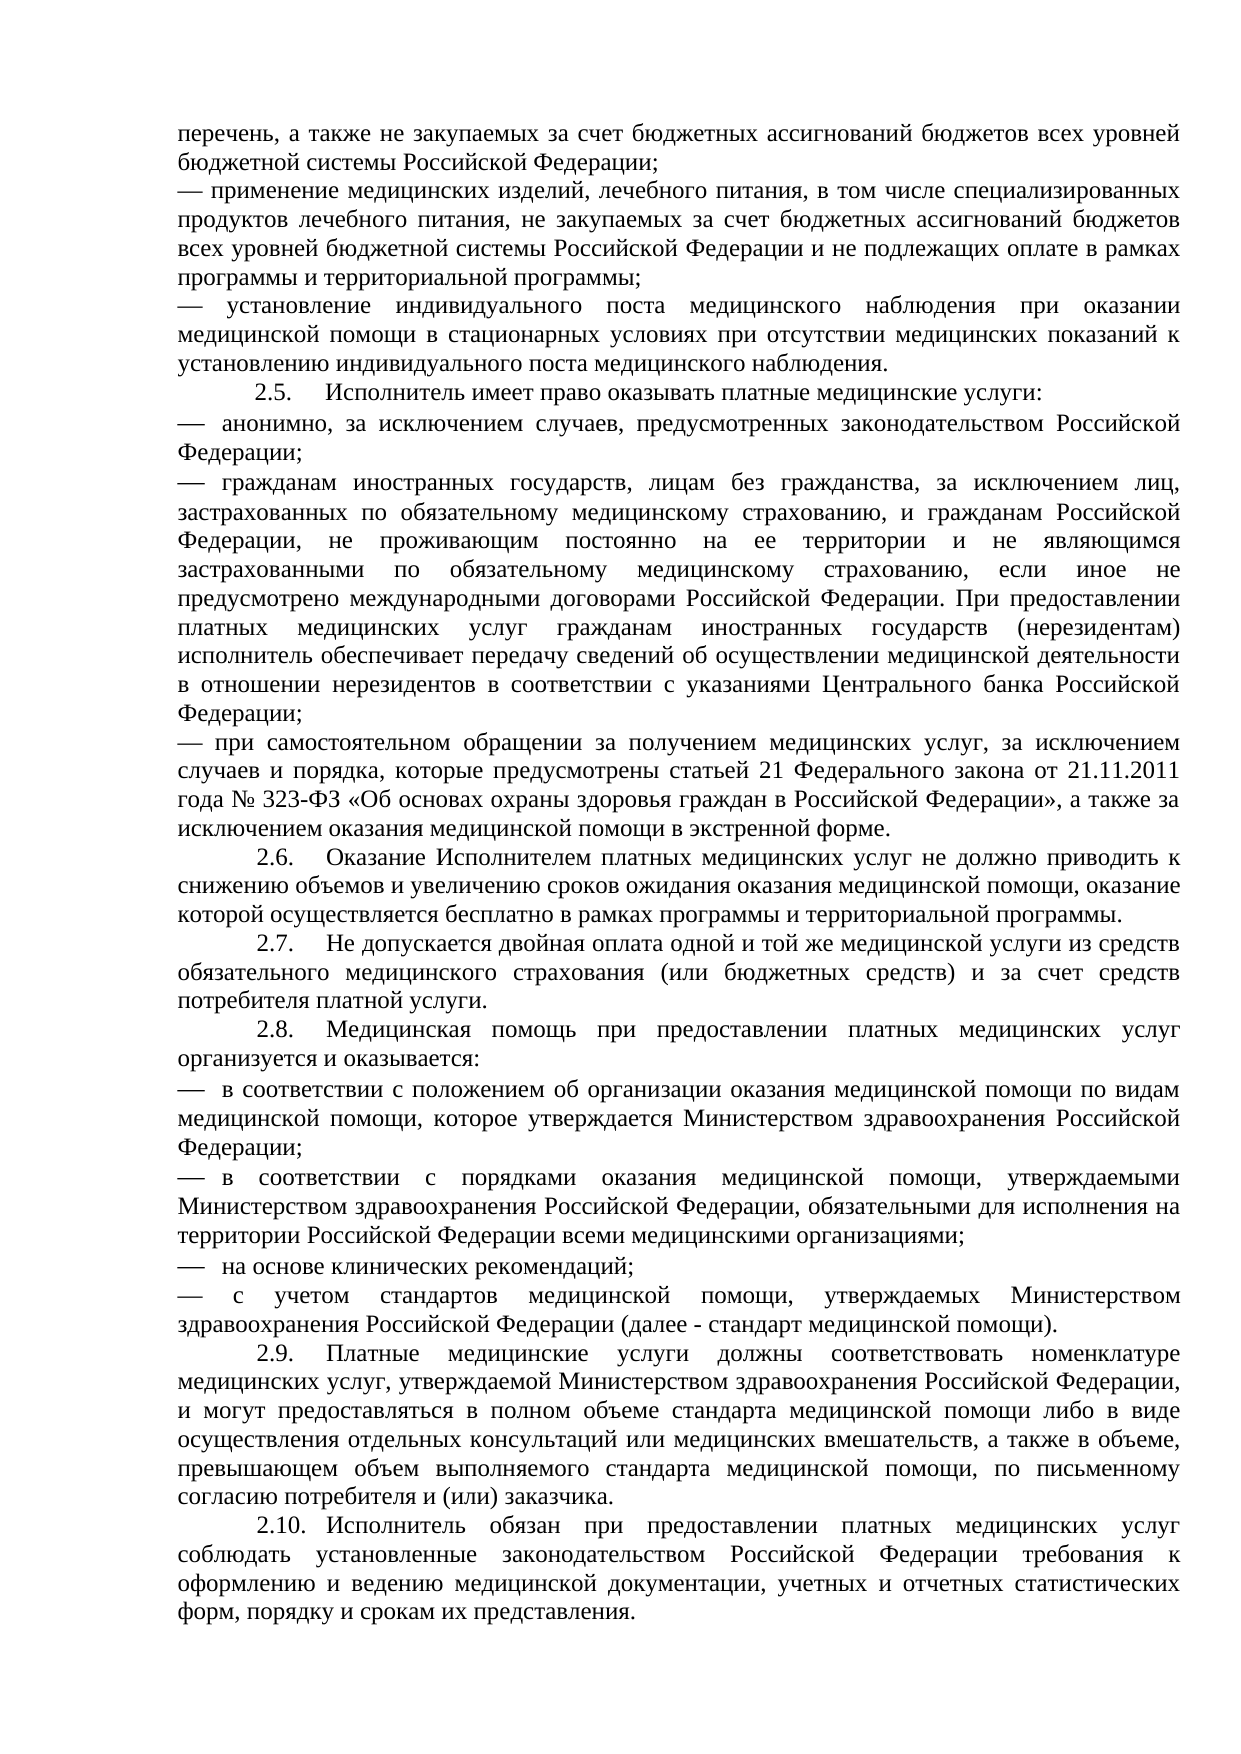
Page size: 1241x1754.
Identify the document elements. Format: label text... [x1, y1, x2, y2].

text — при самостоятельном обращении за получением медицинских услуг, за исключением случаев и порядка, которые предусмотрены статьей 21 Федерального закона от 21.11.2011 года № 323-ФЗ «Об основах охраны здоровья граждан в Российской Федерации», а также за исключением оказания медицинской помощи в экстренной форме. [177, 727, 1181, 842]
text — применение медицинских изделий, лечебного питания, в том числе специализированных продуктов лечебного питания, не закупаемых за счет бюджетных ассигнований бюджетов всех уровней бюджетной системы Российской Федерации и не подлежащих оплате в рамках программы и территориальной программы; [177, 176, 1181, 291]
list в соответствии с положением об организации оказания медицинской помощи по видам медицинской помощи, которое утверждается Министерством здравоохранения Российской Федерации; [177, 1072, 1181, 1160]
list Оказание Исполнителем платных медицинских услуг не должно приводить к снижению объемов и увеличению сроков ожидания оказания медицинской помощи, оказание которой осуществляется бесплатно в рамках программы и территориальной программы. [177, 842, 1181, 928]
list анонимно, за исключением случаев, предусмотренных законодательством Российской Федерации; [177, 406, 1181, 466]
list Платные медицинские услуги должны соответствовать номенклатуре медицинских услуг, утверждаемой Министерством здравоохранения Российской Федерации, и могут предоставляться в полном объеме стандарта медицинской помощи либо в виде осуществления отдельных консультаций или медицинских вмешательств, а также в объеме, превышающем объем выполняемого стандарта медицинской помощи, по письменному согласию потребителя и (или) заказчика. [177, 1338, 1181, 1510]
list Медицинская помощь при предоставлении платных медицинских услуг организуется и оказывается: [177, 1014, 1181, 1072]
text — с учетом стандартов медицинской помощи, утверждаемых Министерством здравоохранения Российской Федерации (далее - стандарт медицинской помощи). [177, 1280, 1181, 1338]
list Не допускается двойная оплата одной и той же медицинской услуги из средств обязательного медицинского страхования (или бюджетных средств) и за счет средств потребителя платной услуги. [177, 928, 1181, 1014]
list Исполнитель обязан при предоставлении платных медицинских услуг соблюдать установленные законодательством Российской Федерации требования к оформлению и ведению медицинской документации, учетных и отчетных статистических форм, порядку и срокам их представления. [177, 1510, 1181, 1625]
text — установление индивидуального поста медицинского наблюдения при оказании медицинской помощи в стационарных условиях при отсутствии медицинских показаний к установлению индивидуального поста медицинского наблюдения. [177, 291, 1181, 377]
list на основе клинических рекомендаций; [177, 1249, 1181, 1280]
list в соответствии с порядками оказания медицинской помощи, утверждаемыми Министерством здравоохранения Российской Федерации, обязательными для исполнения на территории Российской Федерации всеми медицинскими организациями; [177, 1160, 1181, 1249]
list Исполнитель имеет право оказывать платные медицинские услуги: [177, 377, 1181, 406]
list гражданам иностранных государств, лицам без гражданства, за исключением лиц, застрахованных по обязательному медицинскому страхованию, и гражданам Российской Федерации, не проживающим постоянно на ее территории и не являющимся застрахованными по обязательному медицинскому страхованию, если иное не предусмотрено международными договорами Российской Федерации. При предоставлении платных медицинских услуг гражданам иностранных государств (нерезидентам) исполнитель обеспечивает передачу сведений об осуществлении медицинской деятельности в отношении нерезидентов в соответствии с указаниями Центрального банка Российской Федерации; [177, 466, 1181, 727]
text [177, 118, 1181, 176]
